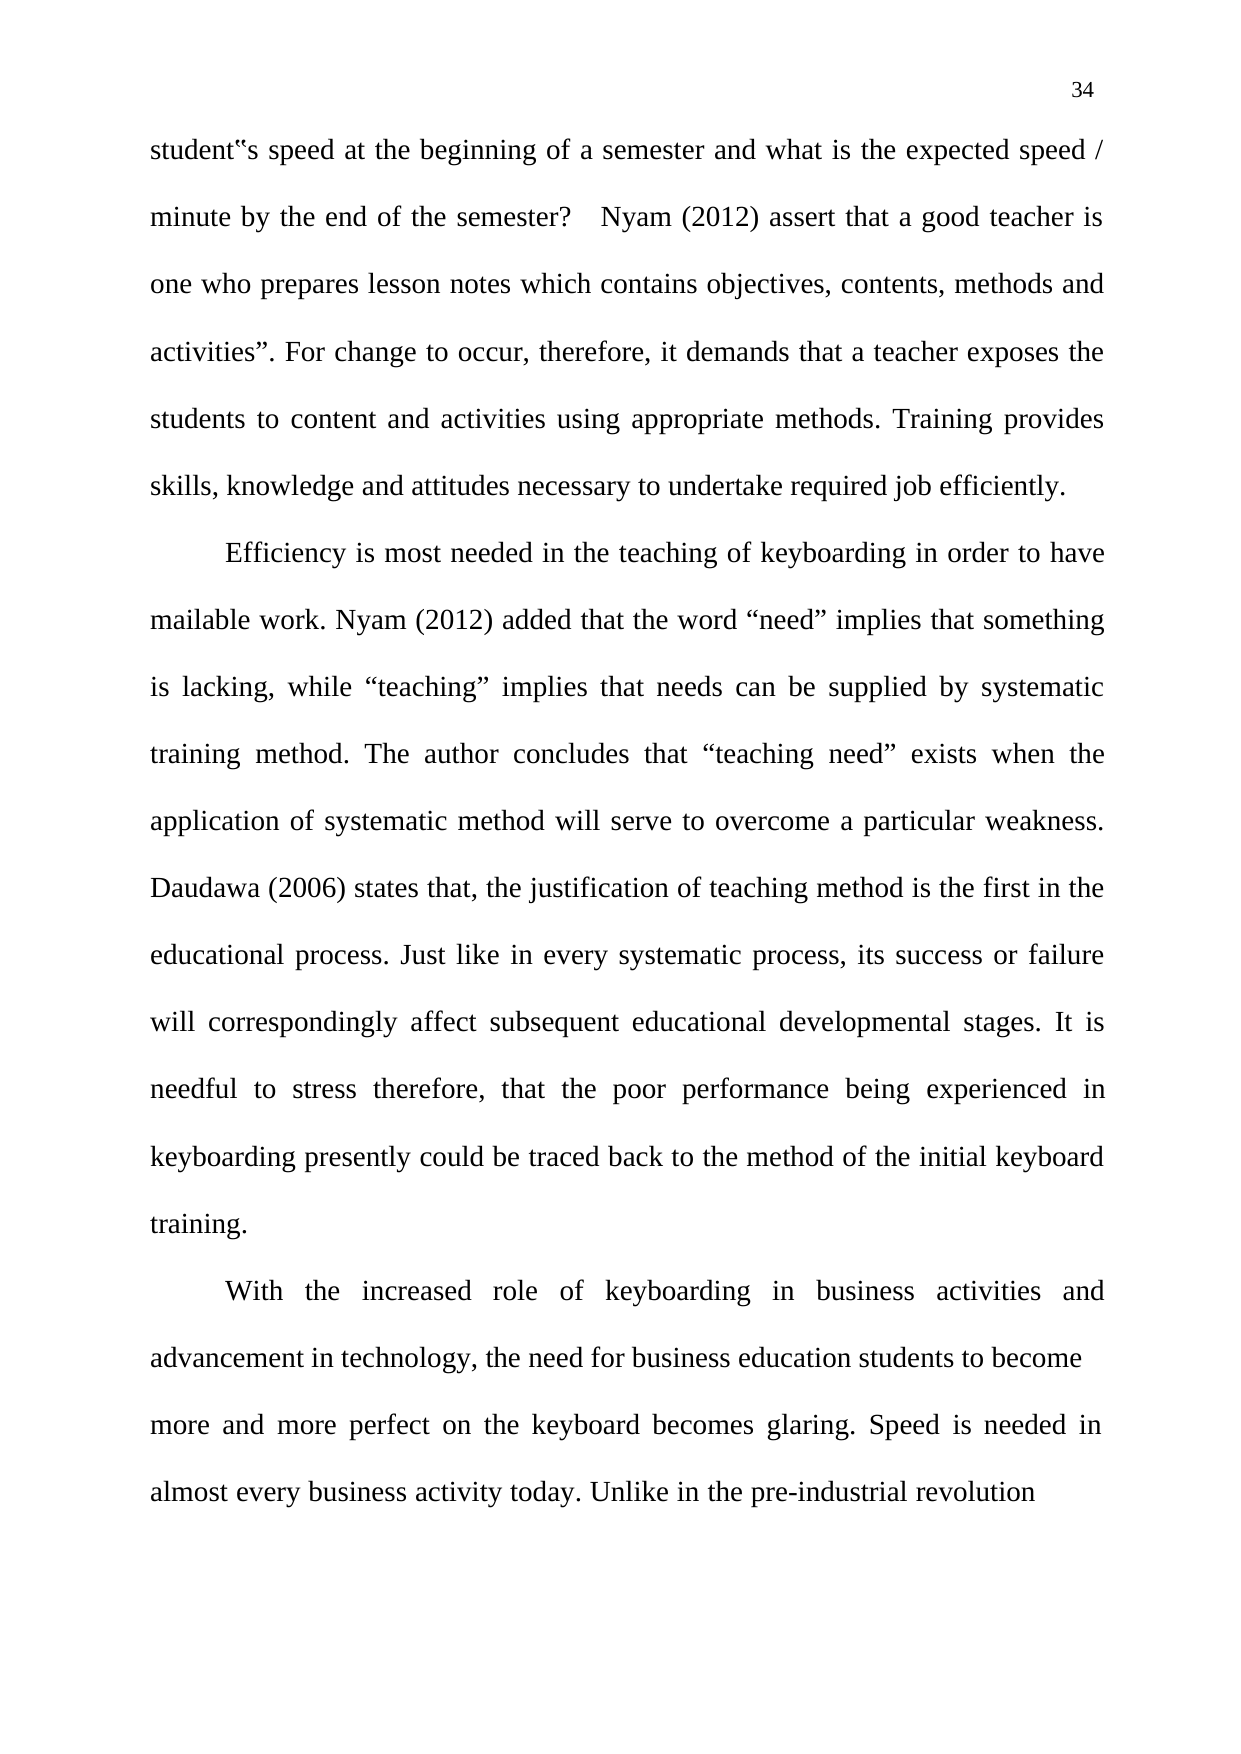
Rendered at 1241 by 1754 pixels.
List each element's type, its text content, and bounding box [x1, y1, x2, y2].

text With the increased role of keyboarding in business activities and advancement in technology, the need for business education students to become more and more perfect on the keyboard becomes glaring. Speed is needed in almost every business activity today. Unlike in the pre-industrial revolution [150, 1273, 1106, 1508]
text Efficiency is most needed in the teaching of keyboarding in order to have mailable work. Nyam (2012) added that the word “need” implies that something is lacking, while “teaching” implies that needs can be supplied by systematic training method. The author concludes that “teaching need” exists when the application of systematic method will serve to overcome a particular weakness. Daudawa (2006) states that, the justification of teaching method is the first in the educational process. Just like in every systematic process, its success or failure will correspondingly affect subsequent educational developmental stages. It is needful to stress therefore, that the poor performance being experienced in keyboarding presently could be traced back to the method of the initial keyboard training. [150, 535, 1106, 1239]
text student‟s speed at the beginning of a semester and what is the expected speed / minute by the end of the semester? Nyam (2012) assert that a good teacher is one who prepares lesson notes which contains objectives, contents, methods and activities”. For change to occur, therefore, it demands that a teacher exposes the students to content and activities using appropriate methods. Training provides skills, knowledge and attitudes necessary to undertake required job efficiently. [150, 132, 1105, 501]
